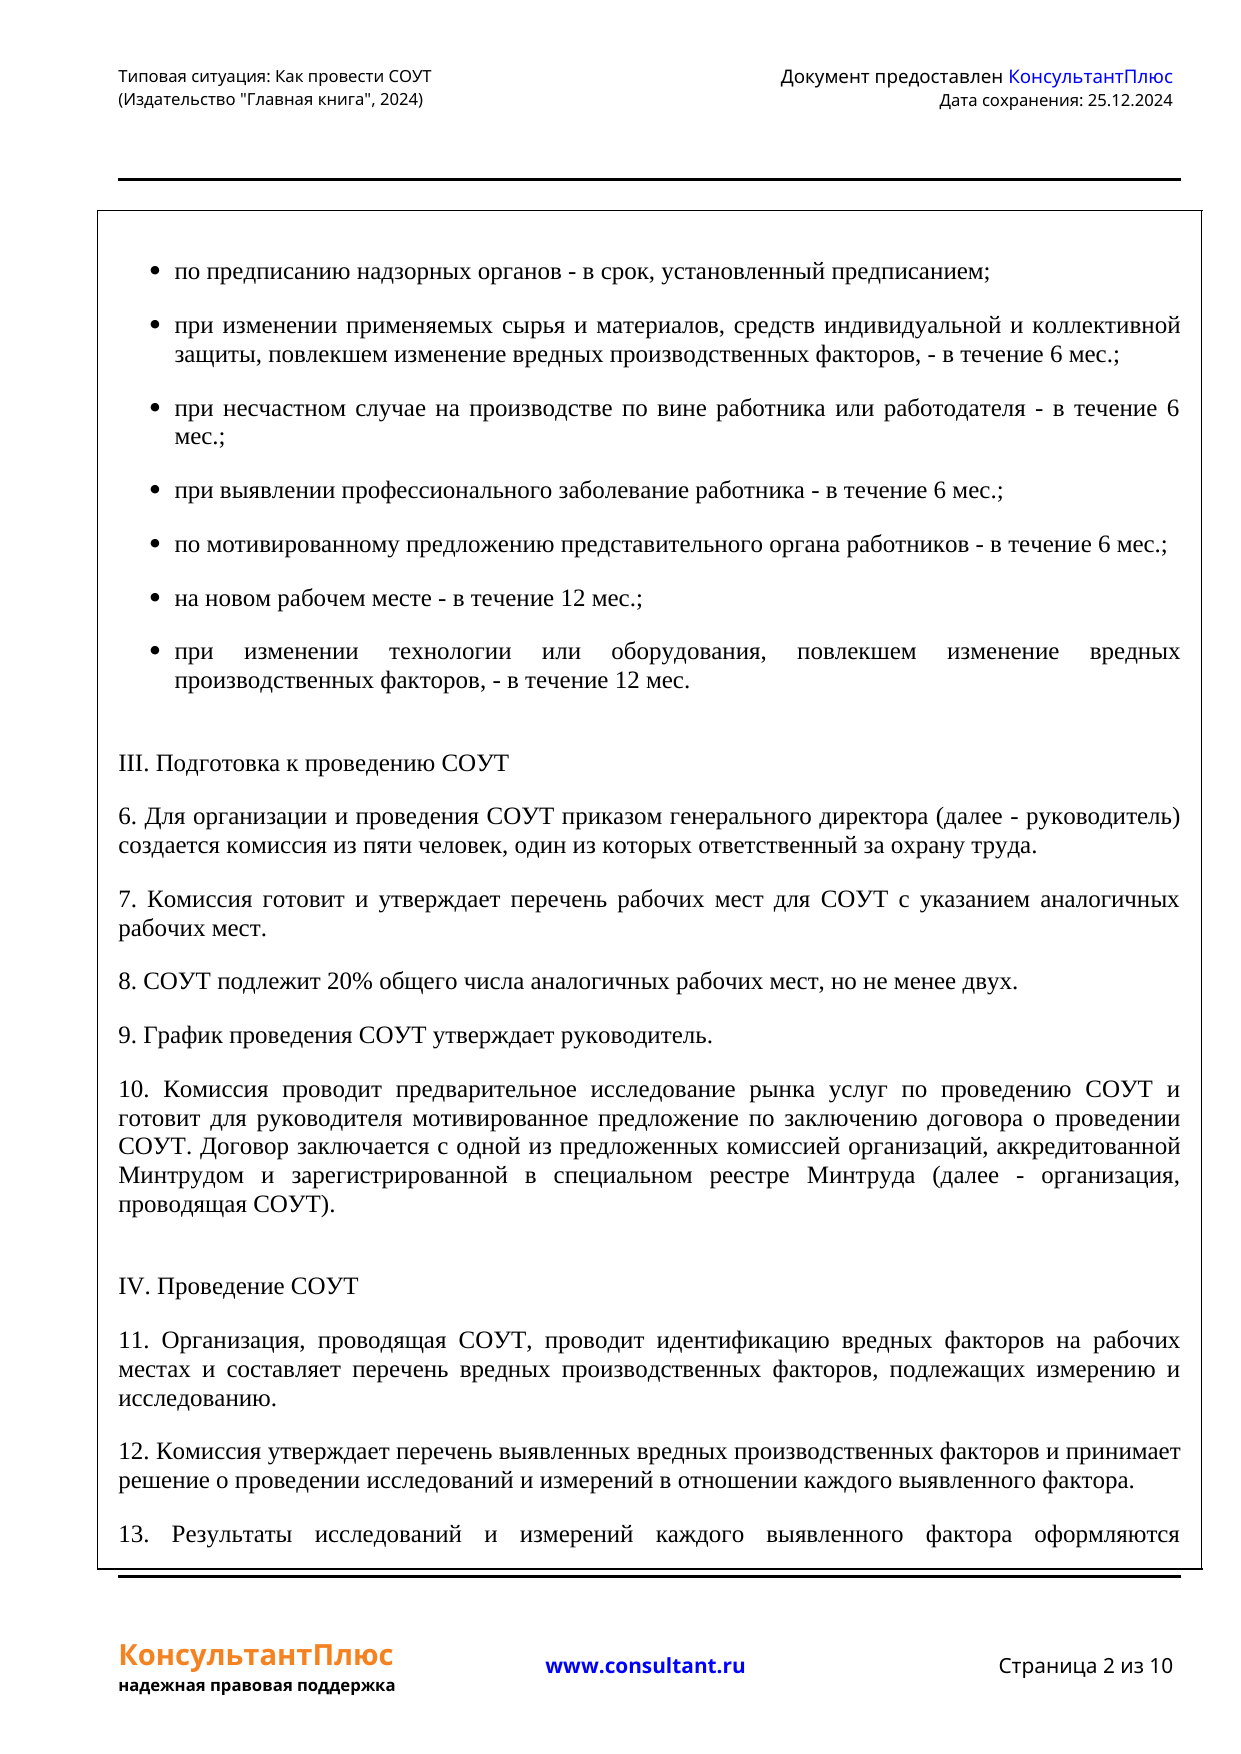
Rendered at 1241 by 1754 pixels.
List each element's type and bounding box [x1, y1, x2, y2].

table_header [98, 211, 1201, 1568]
